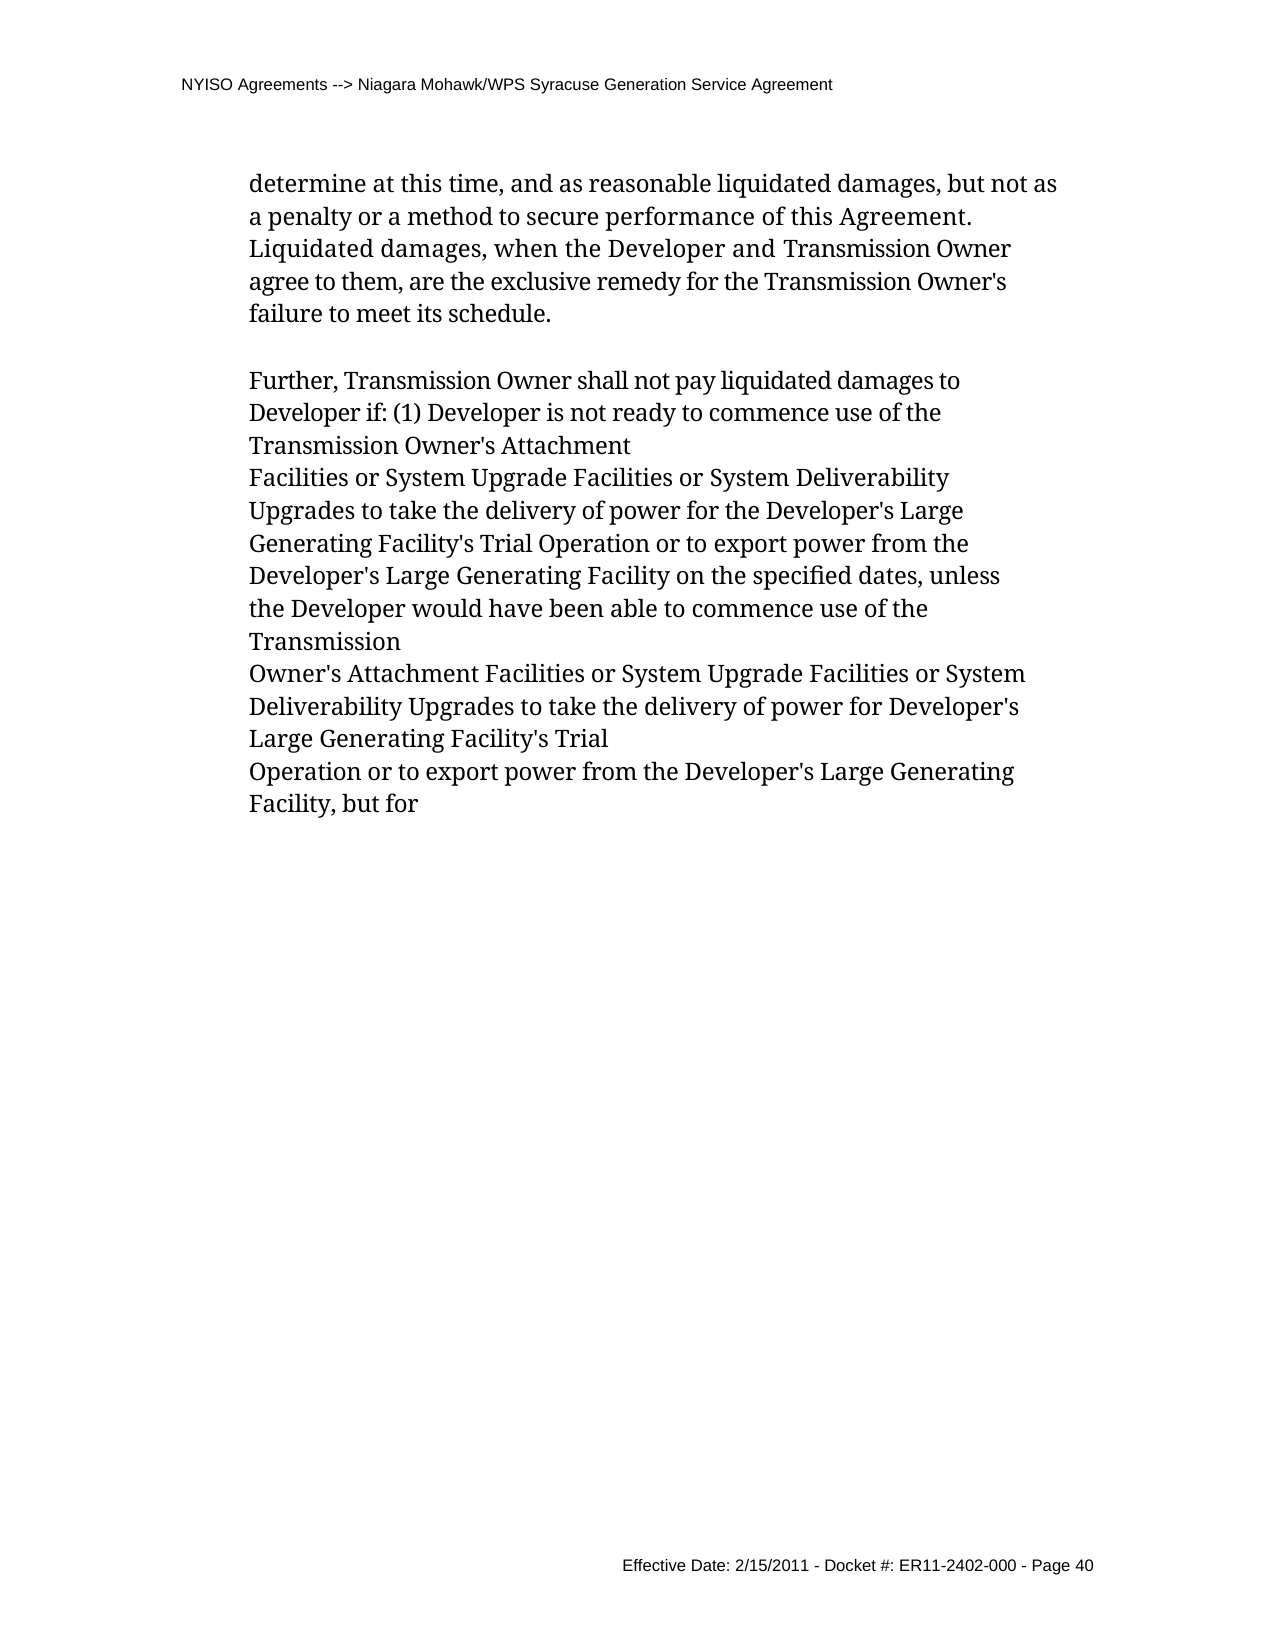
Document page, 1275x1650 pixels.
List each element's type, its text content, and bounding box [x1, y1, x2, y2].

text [249, 167, 1071, 330]
text Owner's Attachment Facilities or System Upgrade Facilities or System Deliverability Upgrades to take the delivery of power for Developer's Large Generating Facility's Trial [249, 657, 1048, 755]
text Further, Transmission Owner shall not pay liquidated damages to Developer if: (1) Developer is not ready to commence use of the Transmission Owner's Attachment [249, 363, 1003, 461]
text Facilities or System Upgrade Facilities or System Deliverability Upgrades to take the delivery of power for the Developer's Large Generating Facility's Trial Operation or to export power from the Developer's Large Generating Facility on the specified dates, unless the Developer would have been able to commence use of the Transmission [249, 461, 1041, 657]
text Operation or to export power from the Developer's Large Generating Facility, but for [249, 755, 1093, 820]
